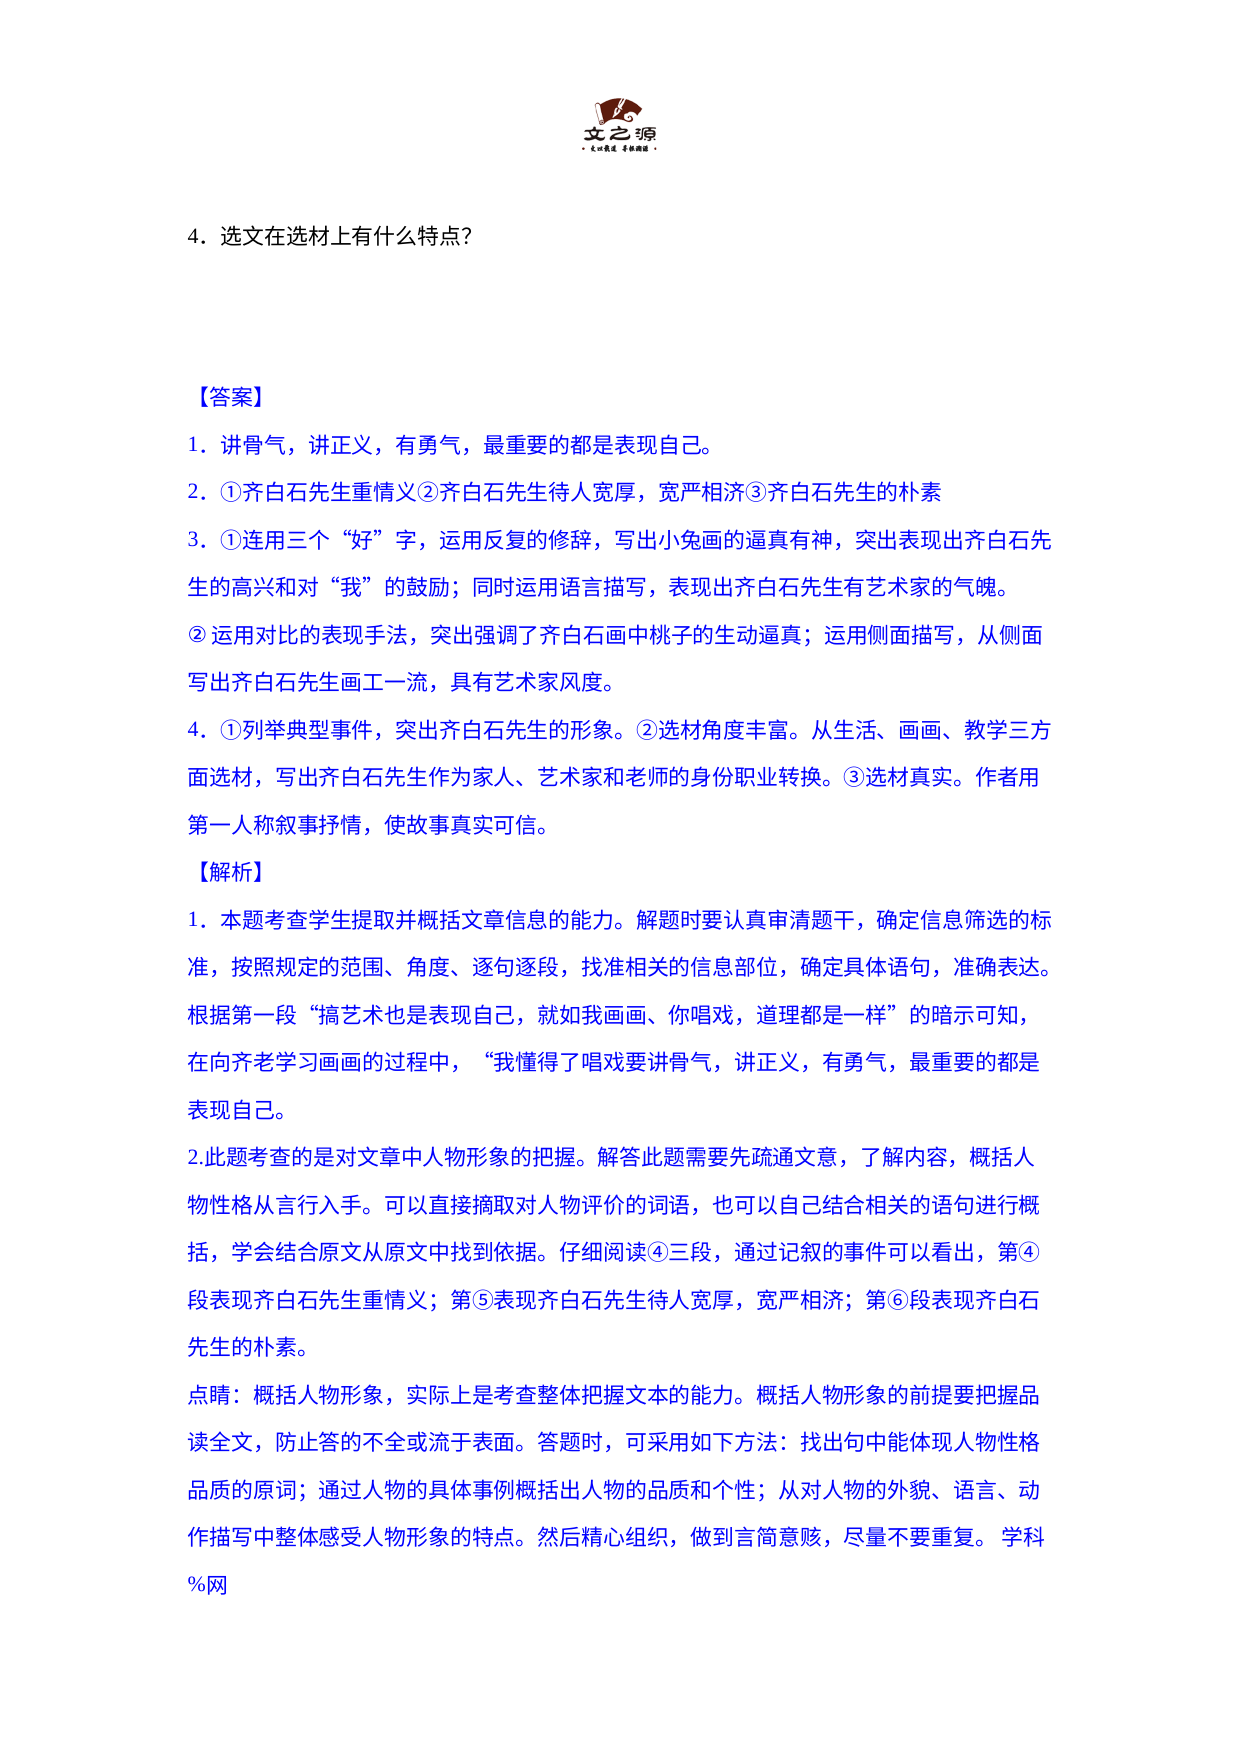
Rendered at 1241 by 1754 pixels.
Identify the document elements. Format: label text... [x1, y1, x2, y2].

text 4．选文在选材上有什么特点？ [187, 219, 1053, 251]
text 【解析】 [187, 855, 1053, 887]
text 点睛：概括人物形象，实际上是考查整体把握文本的能力。概括人物形象的前提要把握品读全文，防止答的不全或流于表面。答题时，可采用如下方法：找出句中能体现人物性格品质的原词；通过人物的具体事例概括出人物的品质和个性；从对人物的外貌、语言、动作描写中整体感受人物形象的特点。然后精心组织，做到言简意赅，尽量不要重复。 学科%网 [187, 1378, 1053, 1599]
text 1．本题考查学生提取并概括文章信息的能力。解题时要认真审清题干，确定信息筛选的标准，按照规定的范围、角度、逐句逐段，找准相关的信息部位，确定具体语句，准确表达。根据第一段“搞艺术也是表现自己，就如我画画、你唱戏，道理都是一样”的暗示可知，在向齐老学习画画的过程中，“我懂得了唱戏要讲骨气，讲正义，有勇气，最重要的都是表现自己。 [187, 903, 1053, 1124]
text 1．讲骨气，讲正义，有勇气，最重要的都是表现自己。 [187, 428, 1053, 459]
text 3．①连用三个“好”字，运用反复的修辞，写出小兔画的逼真有神，突出表现出齐白石先生的高兴和对“我”的鼓励；同时运用语言描写，表现出齐白石先生有艺术家的气魄。 [187, 523, 1053, 602]
text ②运用对比的表现手法，突出强调了齐白石画中桃子的生动逼真；运用侧面描写，从侧面写出齐白石先生画工一流，具有艺术家风度。 [187, 618, 1053, 697]
text 【答案】 [187, 380, 1053, 412]
text 2．①齐白石先生重情义②齐白石先生待人宽厚，宽严相济③齐白石先生的朴素 [187, 475, 1053, 507]
text 2.此题考查的是对文章中人物形象的把握。解答此题需要先疏通文意，了解内容，概括人物性格从言行入手。可以直接摘取对人物评价的词语，也可以自己结合相关的语句进行概括，学会结合原文从原文中找到依据。仔细阅读④三段，通过记叙的事件可以看出，第④段表现齐白石先生重情义；第⑤表现齐白石先生待人宽厚，宽严相济；第⑥段表现齐白石先生的朴素。 [187, 1140, 1053, 1362]
picture [543, 75, 698, 180]
text 4．①列举典型事件，突出齐白石先生的形象。②选材角度丰富。从生活、画画、教学三方面选材，写出齐白石先生作为家人、艺术家和老师的身份职业转换。③选材真实。作者用第一人称叙事抒情，使故事真实可信。 [187, 713, 1053, 839]
